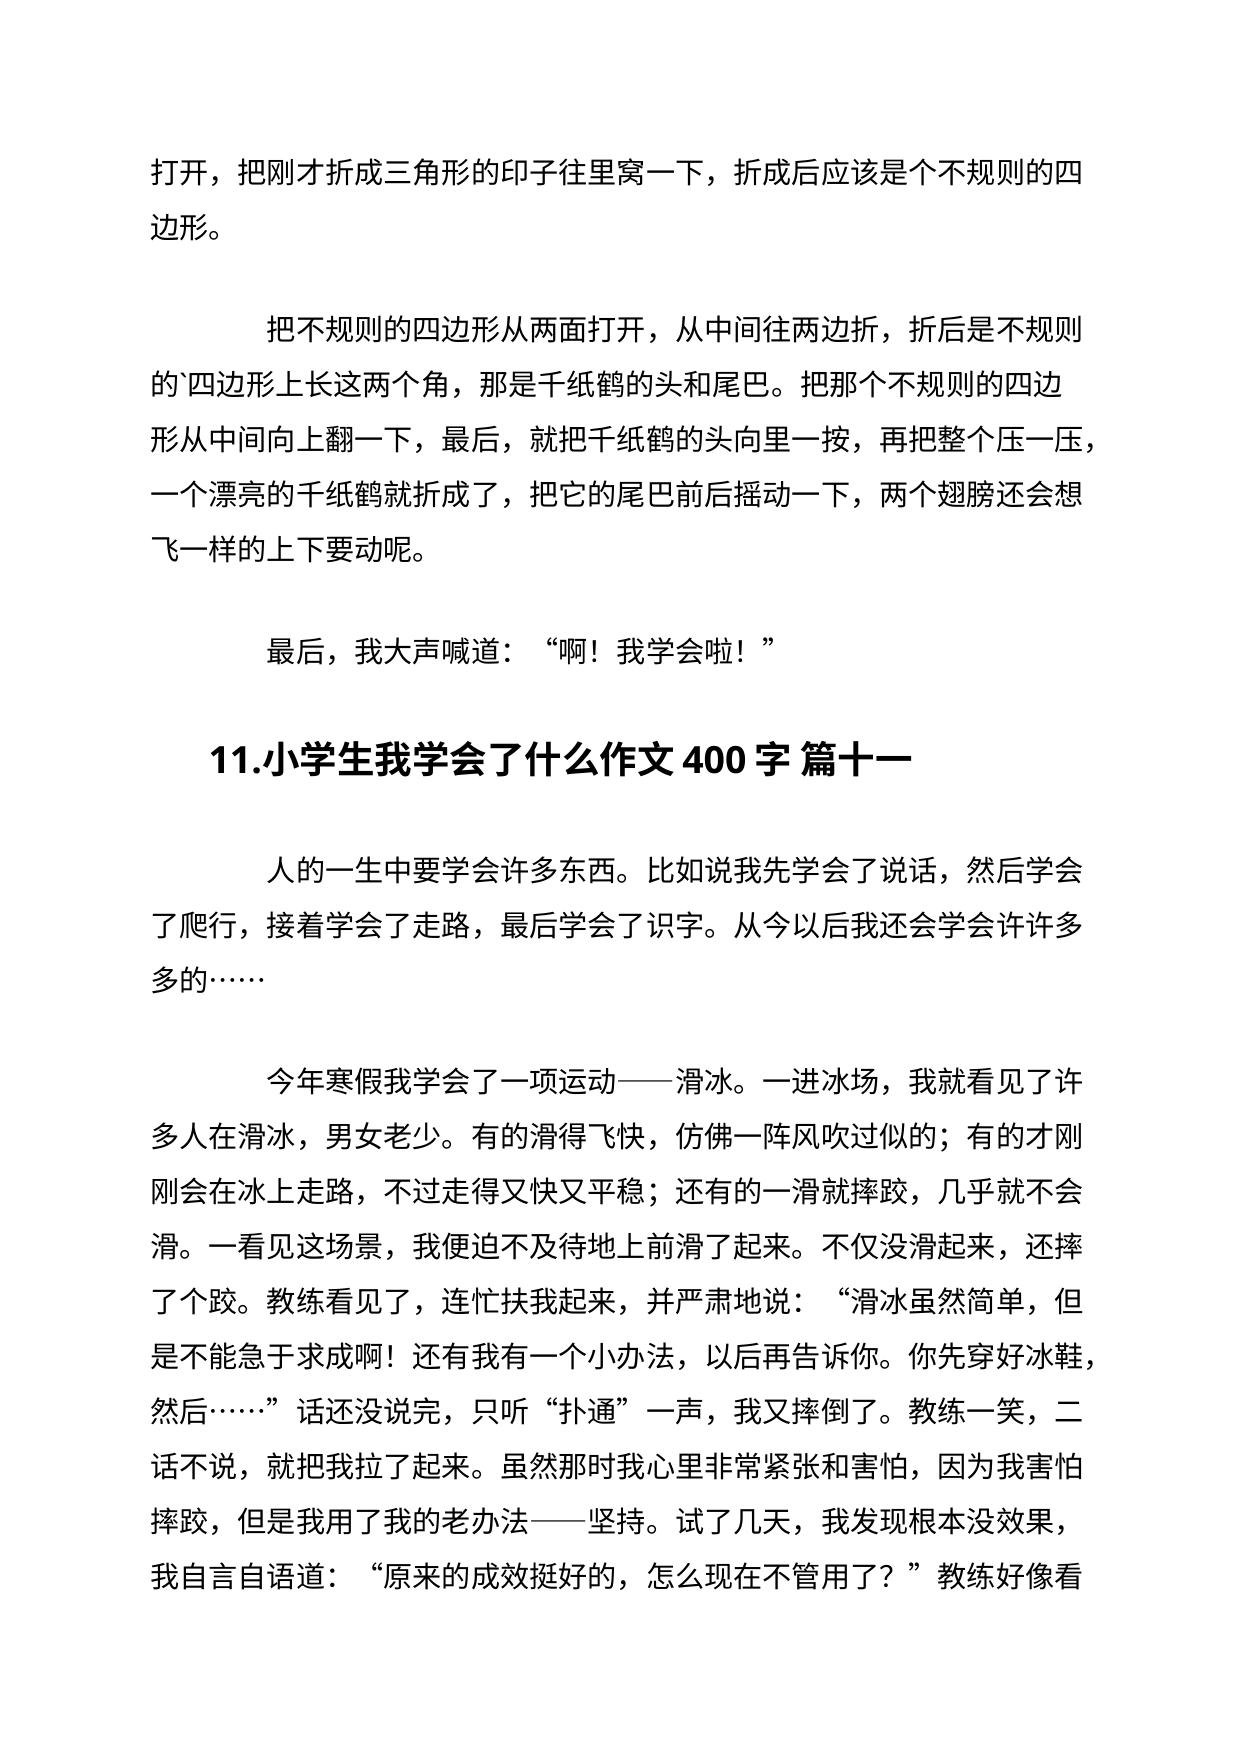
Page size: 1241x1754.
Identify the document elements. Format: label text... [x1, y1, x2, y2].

text 最后，我大声喊道：“啊！我学会啦！” [150, 628, 1090, 670]
text 11.小学生我学会了什么作文400字 篇十一 [150, 730, 1090, 784]
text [150, 1059, 1090, 1595]
text 人的一生中要学会许多东西。比如说我先学会了说话，然后学会了爬行，接着学会了走路，最后学会了识字。从今以后我还会学会许许多多的…… [150, 847, 1090, 999]
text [150, 150, 1090, 247]
text 把不规则的四边形从两面打开，从中间往两边折，折后是不规则的`四边形上长这两个角，那是千纸鹤的头和尾巴。把那个不规则的四边形从中间向上翻一下，最后，就把千纸鹤的头向里一按，再把整个压一压，一个漂亮的千纸鹤就折成了，把它的尾巴前后摇动一下，两个翅膀还会想飞一样的上下要动呢。 [150, 307, 1090, 569]
